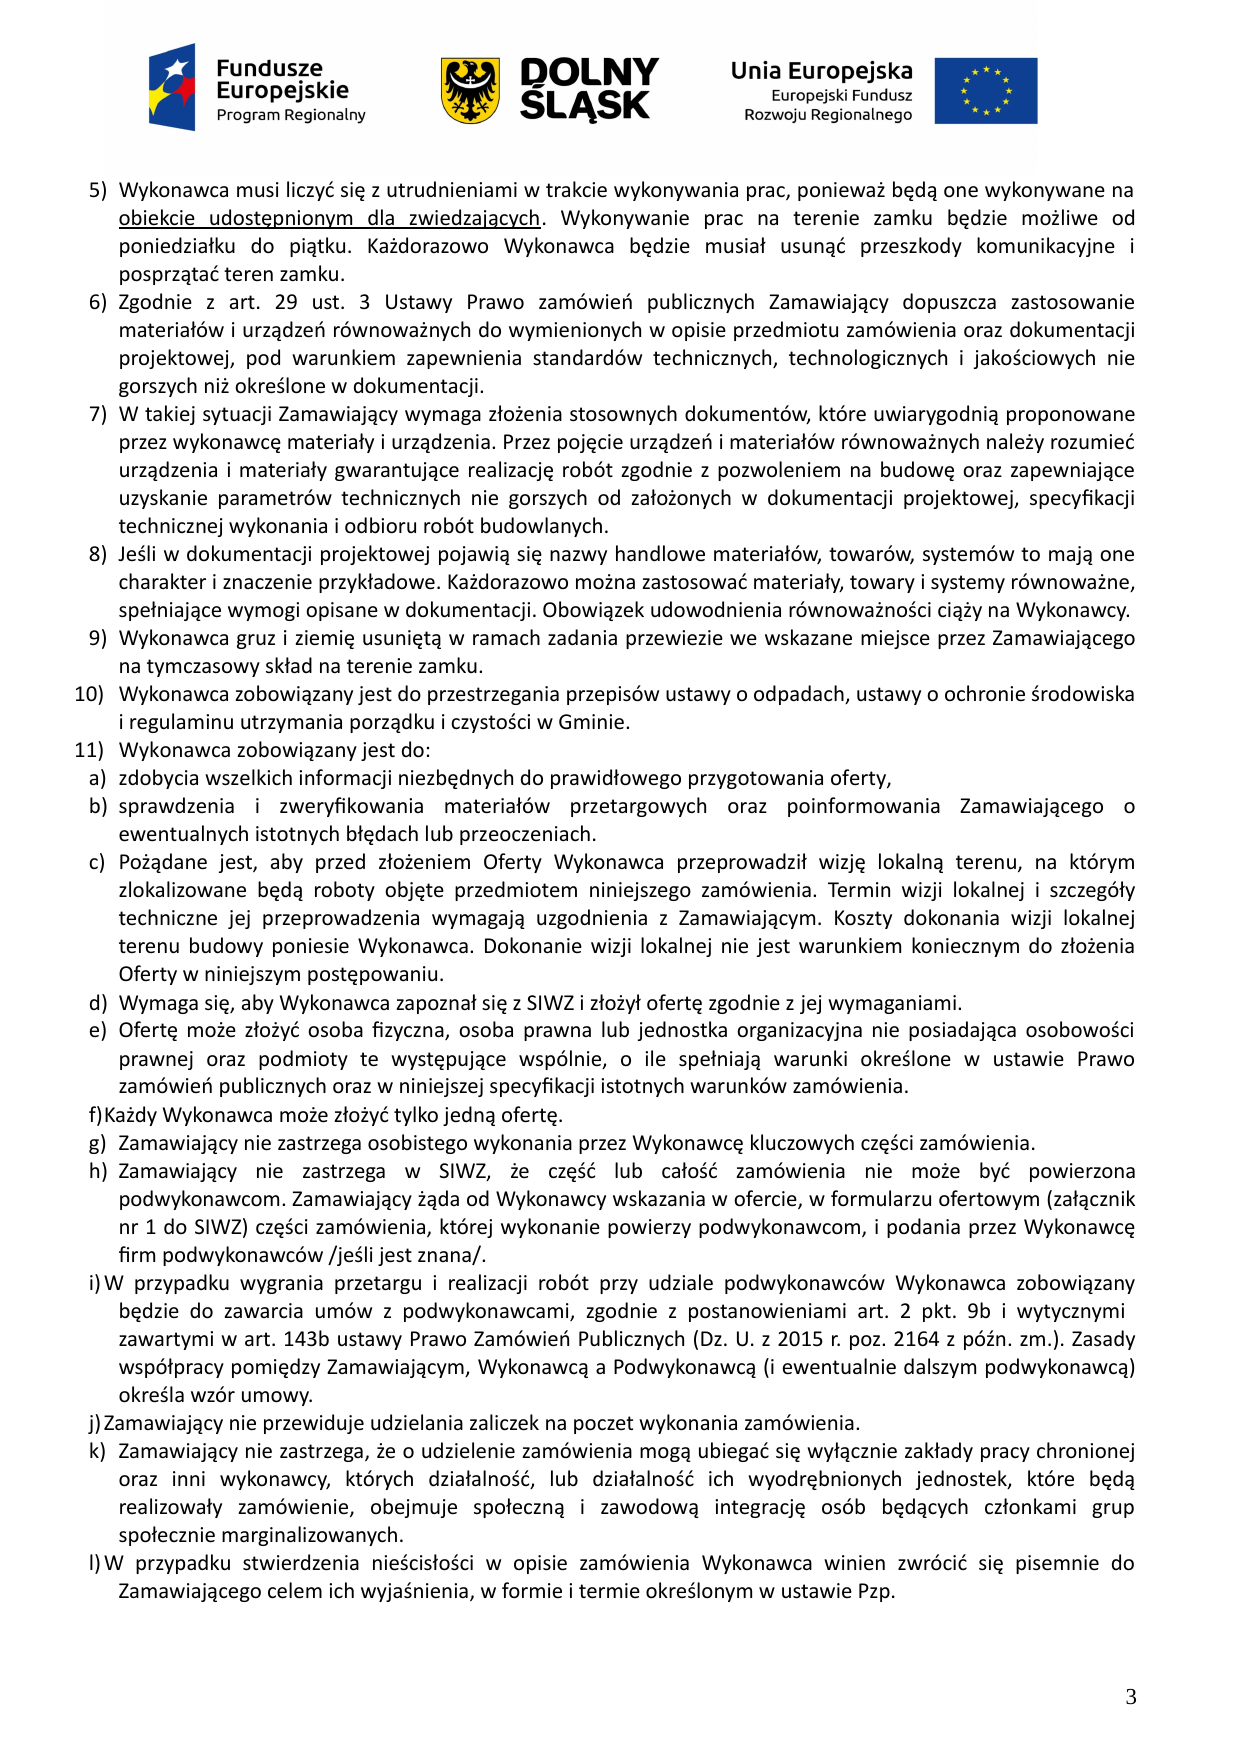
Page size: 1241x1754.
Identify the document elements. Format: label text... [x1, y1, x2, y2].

list W takiej sytuacji Zamawiający wymaga złożenia stosownych dokumentów, które uwiarygodnią proponowane przez wykonawcę materiały i urządzenia. Przez pojęcie urządzeń i materiałów równoważnych należy rozumieć urządzenia i materiały gwarantujące realizację robót zgodnie z pozwoleniem na budowę oraz zapewniające uzyskanie parametrów technicznych nie gorszych od założonych w dokumentacji projektowej, specyfikacji technicznej wykonania i odbioru robót budowlanych. [89, 399, 1137, 539]
list Zgodnie z art. 29 ust. 3 Ustawy Prawo zamówień publicznych Zamawiający dopuszcza zastosowanie materiałów i urządzeń równoważnych do wymienionych w opisie przedmiotu zamówienia oraz dokumentacji projektowej, pod warunkiem zapewnienia standardów technicznych, technologicznych i jakościowych nie gorszych niż określone w dokumentacji. [89, 287, 1137, 399]
list Zamawiający nie zastrzega, że o udzielenie zamówienia mogą ubiegać się wyłącznie zakłady pracy chronionej oraz inni wykonawcy, których działalność, lub działalność ich wyodrębnionych jednostek, które będą realizowały zamówienie, obejmuje społeczną i zawodową integrację osób będących członkami grup społecznie marginalizowanych. [89, 1436, 1137, 1548]
list Zamawiający nie zastrzega osobistego wykonania przez Wykonawcę kluczowych części zamówienia. [89, 1128, 1137, 1156]
list Wykonawca zobowiązany jest do: [74, 735, 1137, 763]
list Wykonawca gruz i ziemię usuniętą w ramach zadania przewiezie we wskazane miejsce przez Zamawiającego na tymczasowy skład na terenie zamku. [89, 623, 1137, 679]
list Wykonawca zobowiązany jest do przestrzegania przepisów ustawy o odpadach, ustawy o ochronie środowiska i regulaminu utrzymania porządku i czystości w Gminie. [74, 679, 1137, 735]
list Wymaga się, aby Wykonawca zapoznał się z SIWZ i złożył ofertę zgodnie z jej wymaganiami. [89, 988, 1137, 1016]
list W przypadku wygrania przetargu i realizacji robót przy udziale podwykonawców Wykonawca zobowiązany będzie do zawarcia umów z podwykonawcami, zgodnie z postanowieniami art. 2 pkt. 9b i wytycznymi zawartymi w art. 143b ustawy Prawo Zamówień Publicznych (Dz. U. z 2015 r. poz. 2164 z późn. zm.). Zasady współpracy pomiędzy Zamawiającym, Wykonawcą a Podwykonawcą (i ewentualnie dalszym podwykonawcą) określa wzór umowy. [89, 1268, 1137, 1408]
list Każdy Wykonawca może złożyć tylko jedną ofertę. [89, 1100, 1137, 1128]
list Wykonawca musi liczyć się z utrudnieniami w trakcie wykonywania prac, ponieważ będą one wykonywane na obiekcie udostępnionym dla zwiedzających. Wykonywanie prac na terenie zamku będzie możliwe od poniedziałku do piątku. Każdorazowo Wykonawca będzie musiał usunąć przeszkody komunikacyjne i posprzątać teren zamku. [89, 90, 1137, 287]
list Zamawiający nie przewiduje udzielania zaliczek na poczet wykonania zamówienia. [89, 1408, 1137, 1436]
list sprawdzenia i zweryfikowania materiałów przetargowych oraz poinformowania Zamawiającego o ewentualnych istotnych błędach lub przeoczeniach. [89, 791, 1137, 847]
list Pożądane jest, aby przed złożeniem Oferty Wykonawca przeprowadził wizję lokalną terenu, na którym zlokalizowane będą roboty objęte przedmiotem niniejszego zamówienia. Termin wizji lokalnej i szczegóły techniczne jej przeprowadzenia wymagają uzgodnienia z Zamawiającym. Koszty dokonania wizji lokalnej terenu budowy poniesie Wykonawca. Dokonanie wizji lokalnej nie jest warunkiem koniecznym do złożenia Oferty w niniejszym postępowaniu. [89, 847, 1137, 988]
list Zamawiający nie zastrzega w SIWZ, że część lub całość zamówienia nie może być powierzona podwykonawcom. Zamawiający żąda od Wykonawcy wskazania w ofercie, w formularzu ofertowym (załącznik nr 1 do SIWZ) części zamówienia, której wykonanie powierzy podwykonawcom, i podania przez Wykonawcę firm podwykonawców /jeśli jest znana/. [89, 1156, 1137, 1268]
list zdobycia wszelkich informacji niezbędnych do prawidłowego przygotowania oferty, [89, 763, 1137, 791]
list Jeśli w dokumentacji projektowej pojawią się nazwy handlowe materiałów, towarów, systemów to mają one charakter i znaczenie przykładowe. Każdorazowo można zastosować materiały, towary i systemy równoważne, spełniające wymogi opisane w dokumentacji. Obowiązek udowodnienia równoważności ciąży na Wykonawcy. [89, 539, 1137, 623]
list W przypadku stwierdzenia nieścisłości w opisie zamówienia Wykonawca winien zwrócić się pisemnie do Zamawiającego celem ich wyjaśnienia, w formie i termie określonym w ustawie Pzp. [89, 1548, 1137, 1604]
list Ofertę może złożyć osoba fizyczna, osoba prawna lub jednostka organizacyjna nie posiadająca osobowości prawnej oraz podmioty te występujące wspólnie, o ile spełniają warunki określone w ustawie Prawo zamówień publicznych oraz w niniejszej specyfikacji istotnych warunków zamówienia. [89, 1016, 1137, 1100]
picture [103, 0, 1038, 175]
